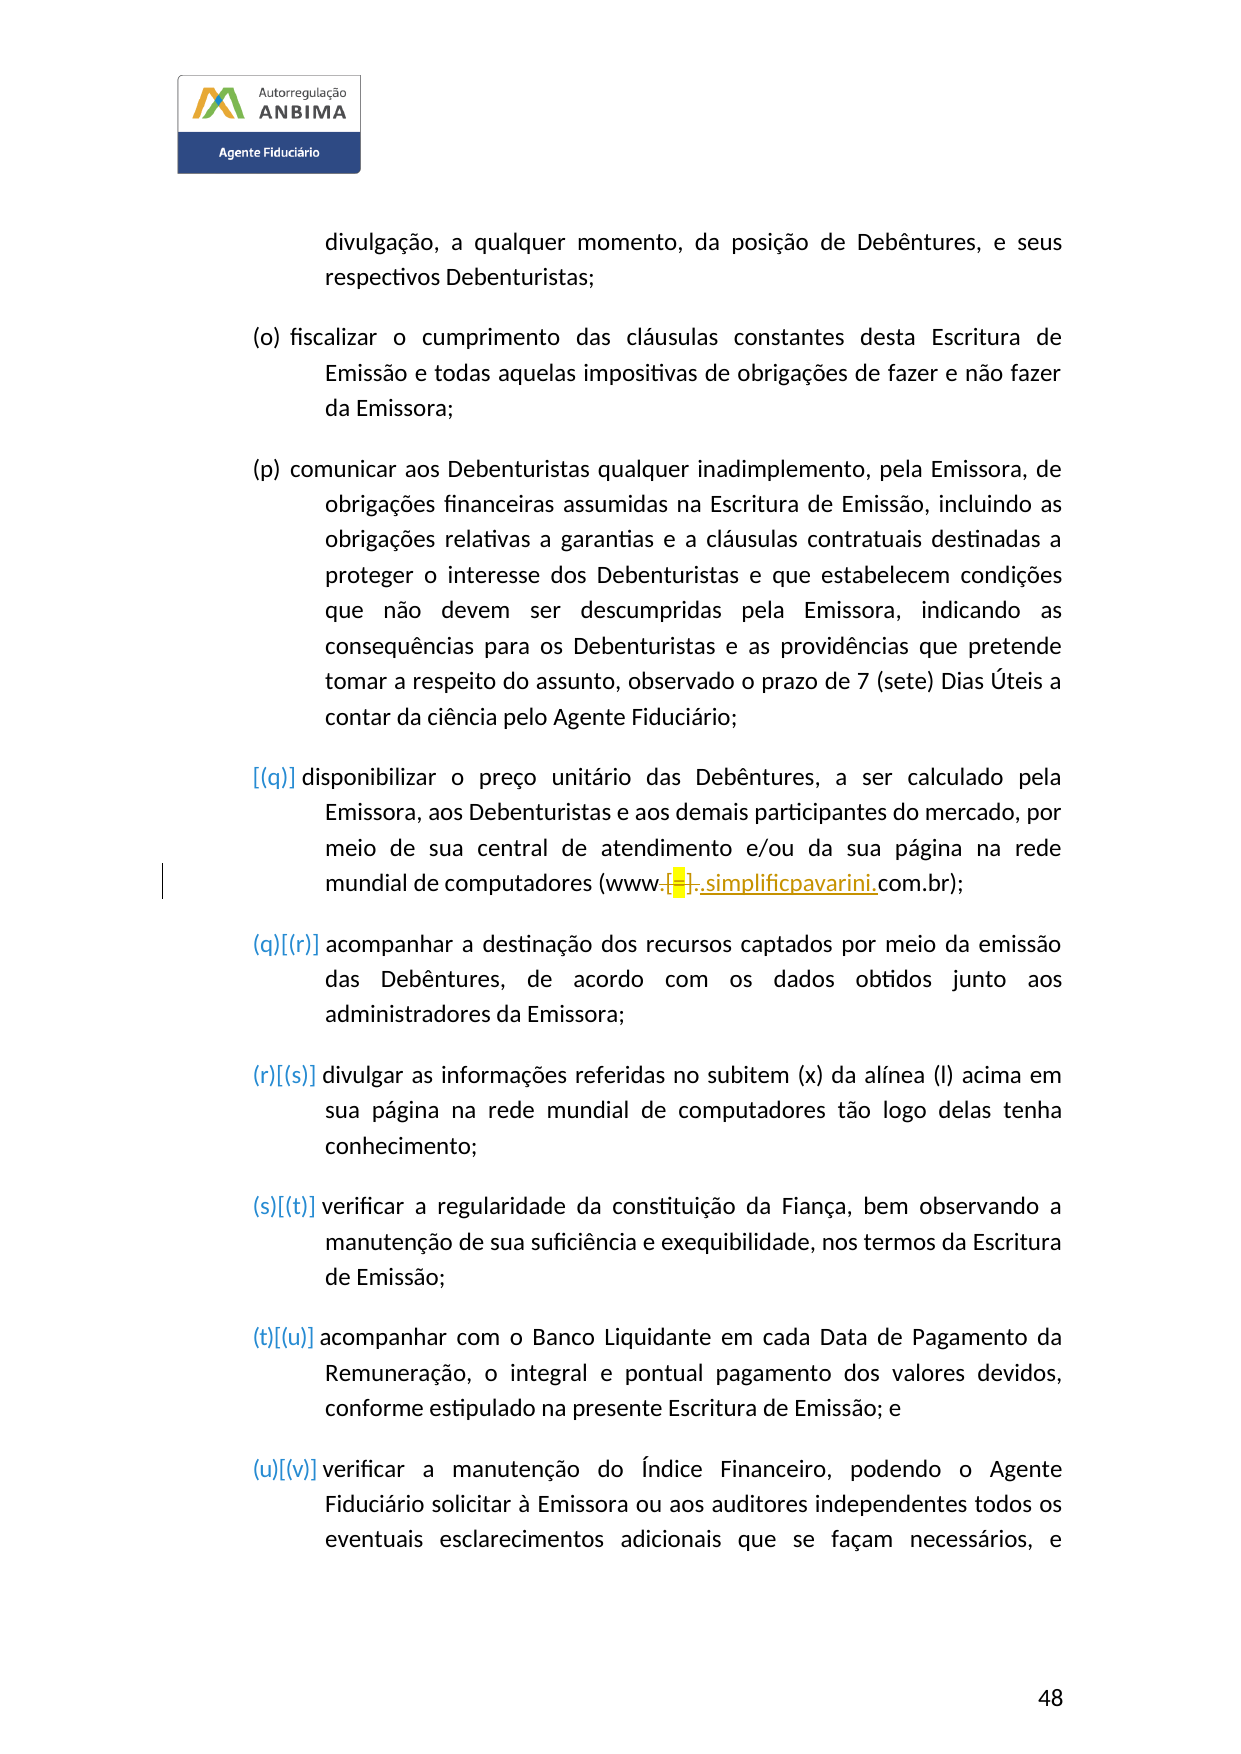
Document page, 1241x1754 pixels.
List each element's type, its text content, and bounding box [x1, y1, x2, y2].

list fiscalizar o cumprimento das cláusulas constantes desta Escritura de Emissão e todas aquelas impositivas de obrigações de fazer e não fazer da Emissora; [252, 317, 1063, 424]
list disponibilizar o preço unitário das Debêntures, a ser calculado pela Emissora, aos Debenturistas e aos demais participantes do mercado, por meio de sua central de atendimento e/ou da sua página na rede mundial de computadores (wwwcom.br); [252, 757, 1063, 899]
list acompanhar a destinação dos recursos captados por meio da emissão das Debêntures, de acordo com os dados obtidos junto aos administradores da Emissora; [252, 924, 1063, 1030]
picture [177, 75, 361, 174]
list verificar a regularidade da constituição da Fiança, bem observando a manutenção de sua suficiência e exequibilidade, nos termos da Escritura de Emissão; [252, 1186, 1063, 1292]
list divulgar as informações referidas no subitem (x) da alínea (l) acima em sua página na rede mundial de computadores tão logo delas tenha conhecimento; [252, 1055, 1063, 1161]
list comunicar aos Debenturistas qualquer inadimplemento, pela Emissora, de obrigações financeiras assumidas na Escritura de Emissão, incluindo as obrigações relativas a garantias e a cláusulas contratuais destinadas a proteger o interesse dos Debenturistas e que estabelecem condições que não devem ser descumpridas pela Emissora, indicando as consequências para os Debenturistas e as providências que pretende tomar a respeito do assunto, observado o prazo de 7 (sete) Dias Úteis a contar da ciência pelo Agente Fiduciário; [252, 449, 1063, 732]
list acompanhar com o Banco Liquidante em cada Data de Pagamento da Remuneração, o integral e pontual pagamento dos valores devidos, conforme estipulado na presente Escritura de Emissão; e [252, 1317, 1063, 1424]
